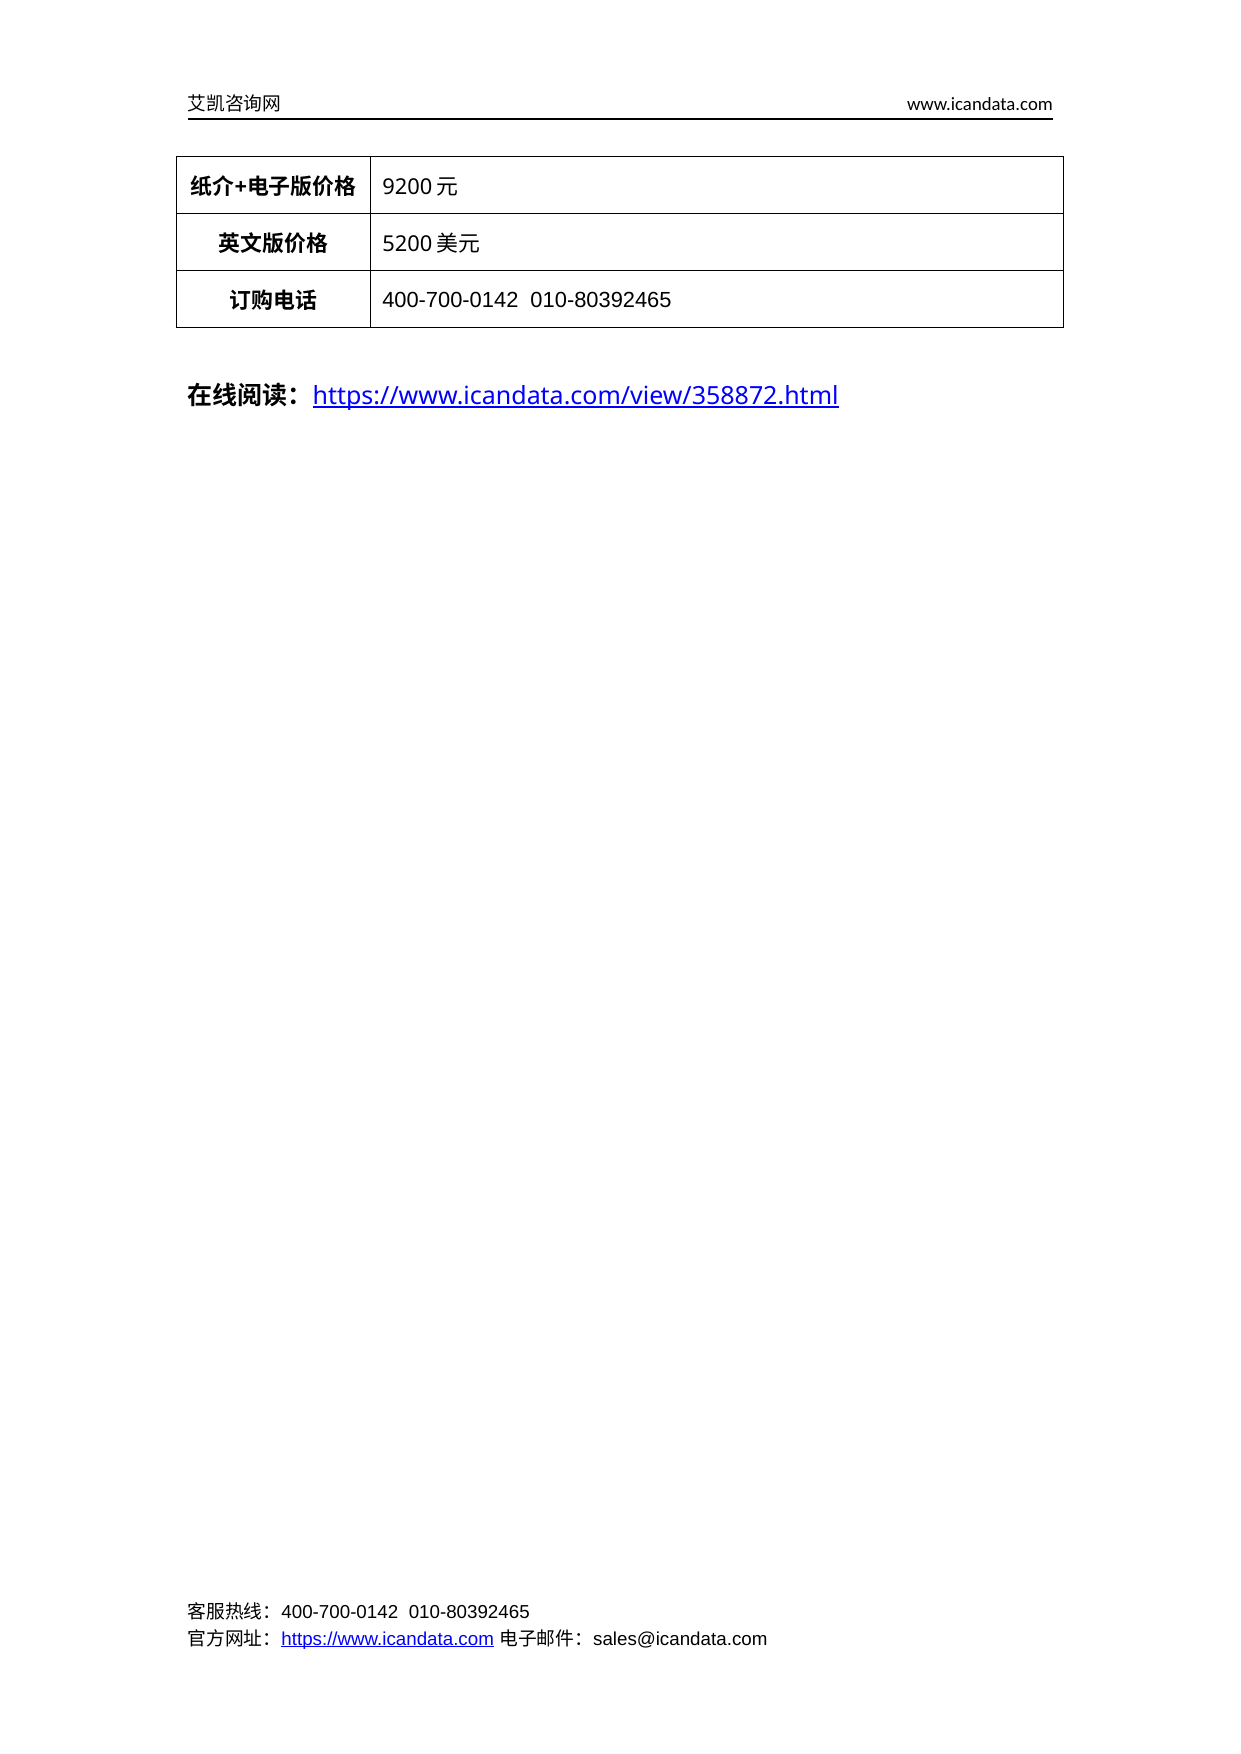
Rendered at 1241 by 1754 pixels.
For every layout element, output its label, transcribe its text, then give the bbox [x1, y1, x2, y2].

table_cell 英文版价格 [177, 214, 370, 270]
table_cell 5200美元 [371, 214, 1063, 270]
table_cell 纸介+电子版价格 [177, 157, 370, 213]
text 在线阅读：https://www.icandata.com/view/358872.html [187, 361, 1053, 426]
table_cell 400-700-0142 010-80392465 [371, 271, 1063, 327]
table_cell 订购电话 [177, 271, 370, 327]
table_cell 9200元 [371, 157, 1063, 213]
